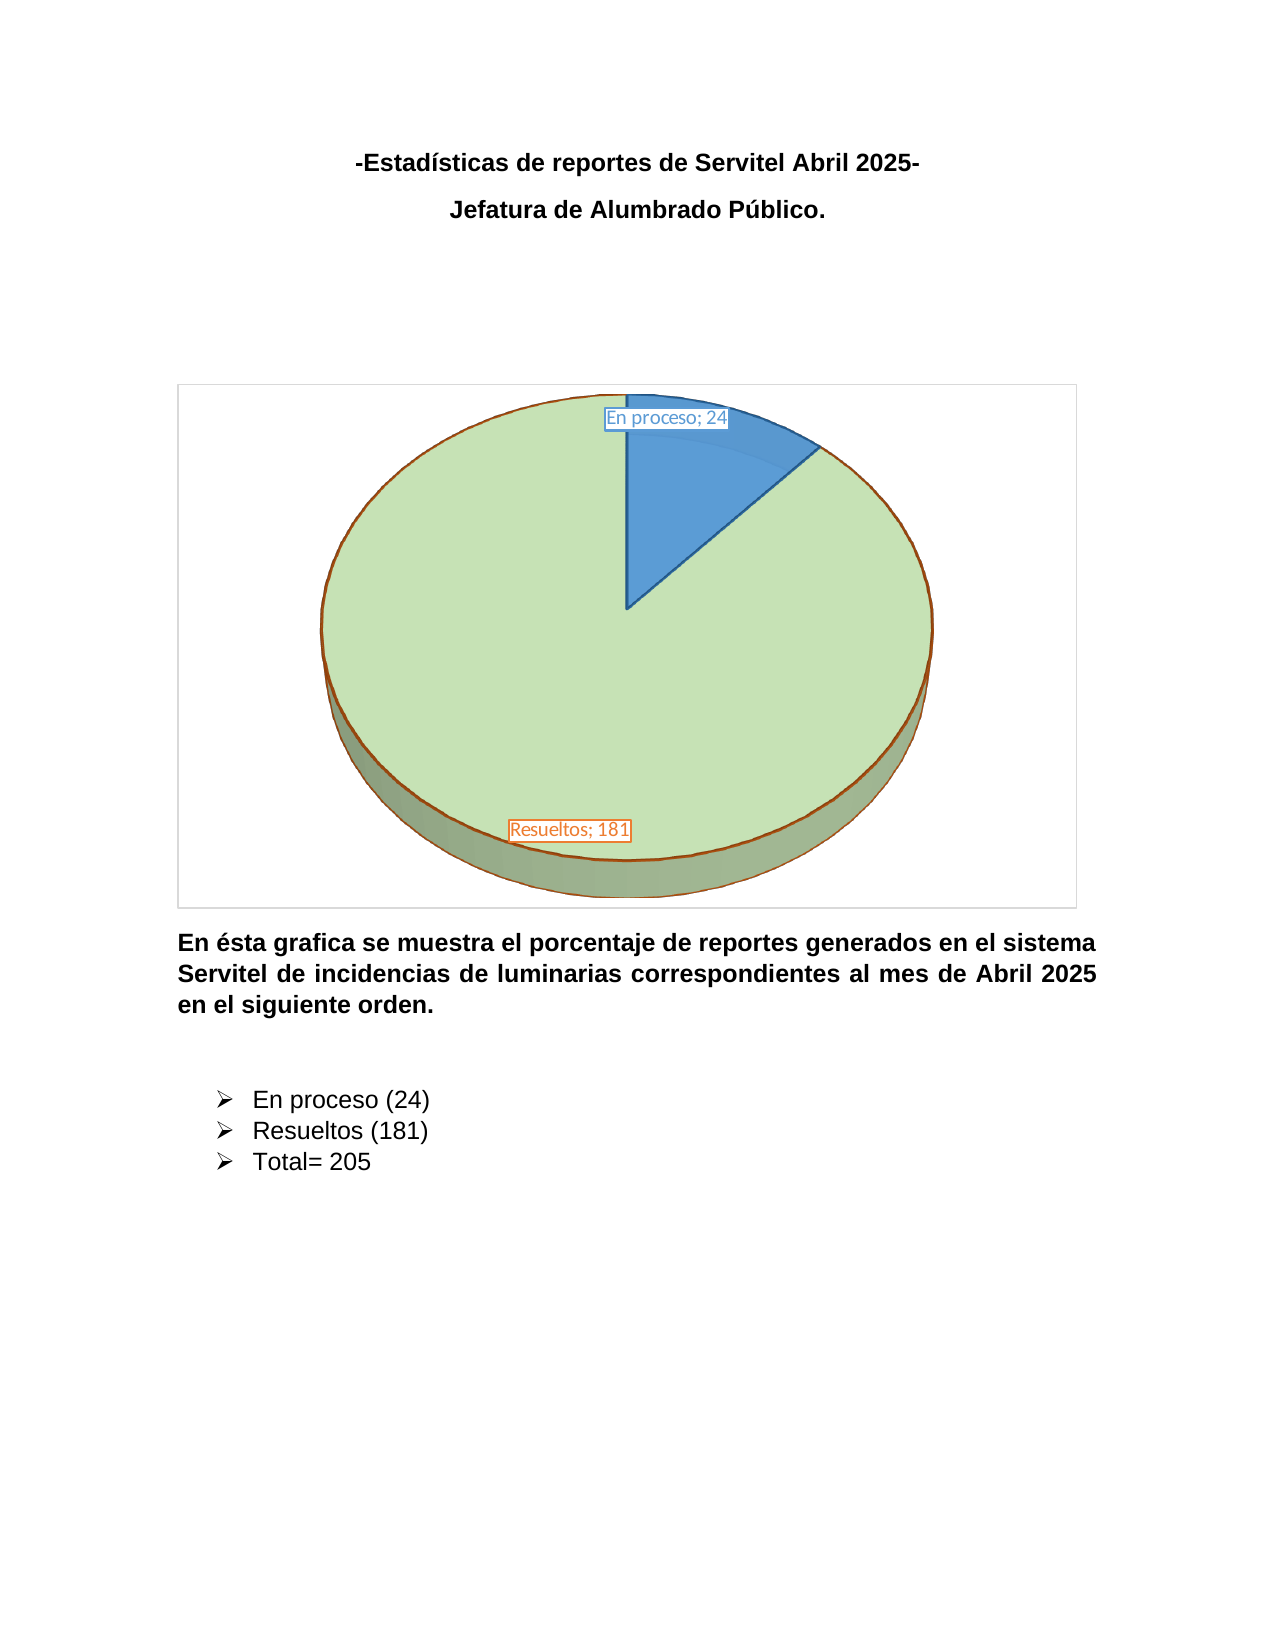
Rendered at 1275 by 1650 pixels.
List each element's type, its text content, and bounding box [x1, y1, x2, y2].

text En ésta grafica se muestra el porcentaje de reportes generados en el sistema Servitel de incidencias de luminarias correspondientes al mes de Abril 2025 en el siguiente orden. [177, 927, 1098, 1018]
list Resueltos (181) [215, 1116, 1098, 1145]
text Jefatura de Alumbrado Público. [177, 195, 1098, 224]
list En proceso (24) [215, 1085, 1098, 1114]
text -Estadísticas de reportes de Servitel Abril 2025- [177, 148, 1098, 176]
list Total= 205 [215, 1147, 1098, 1176]
